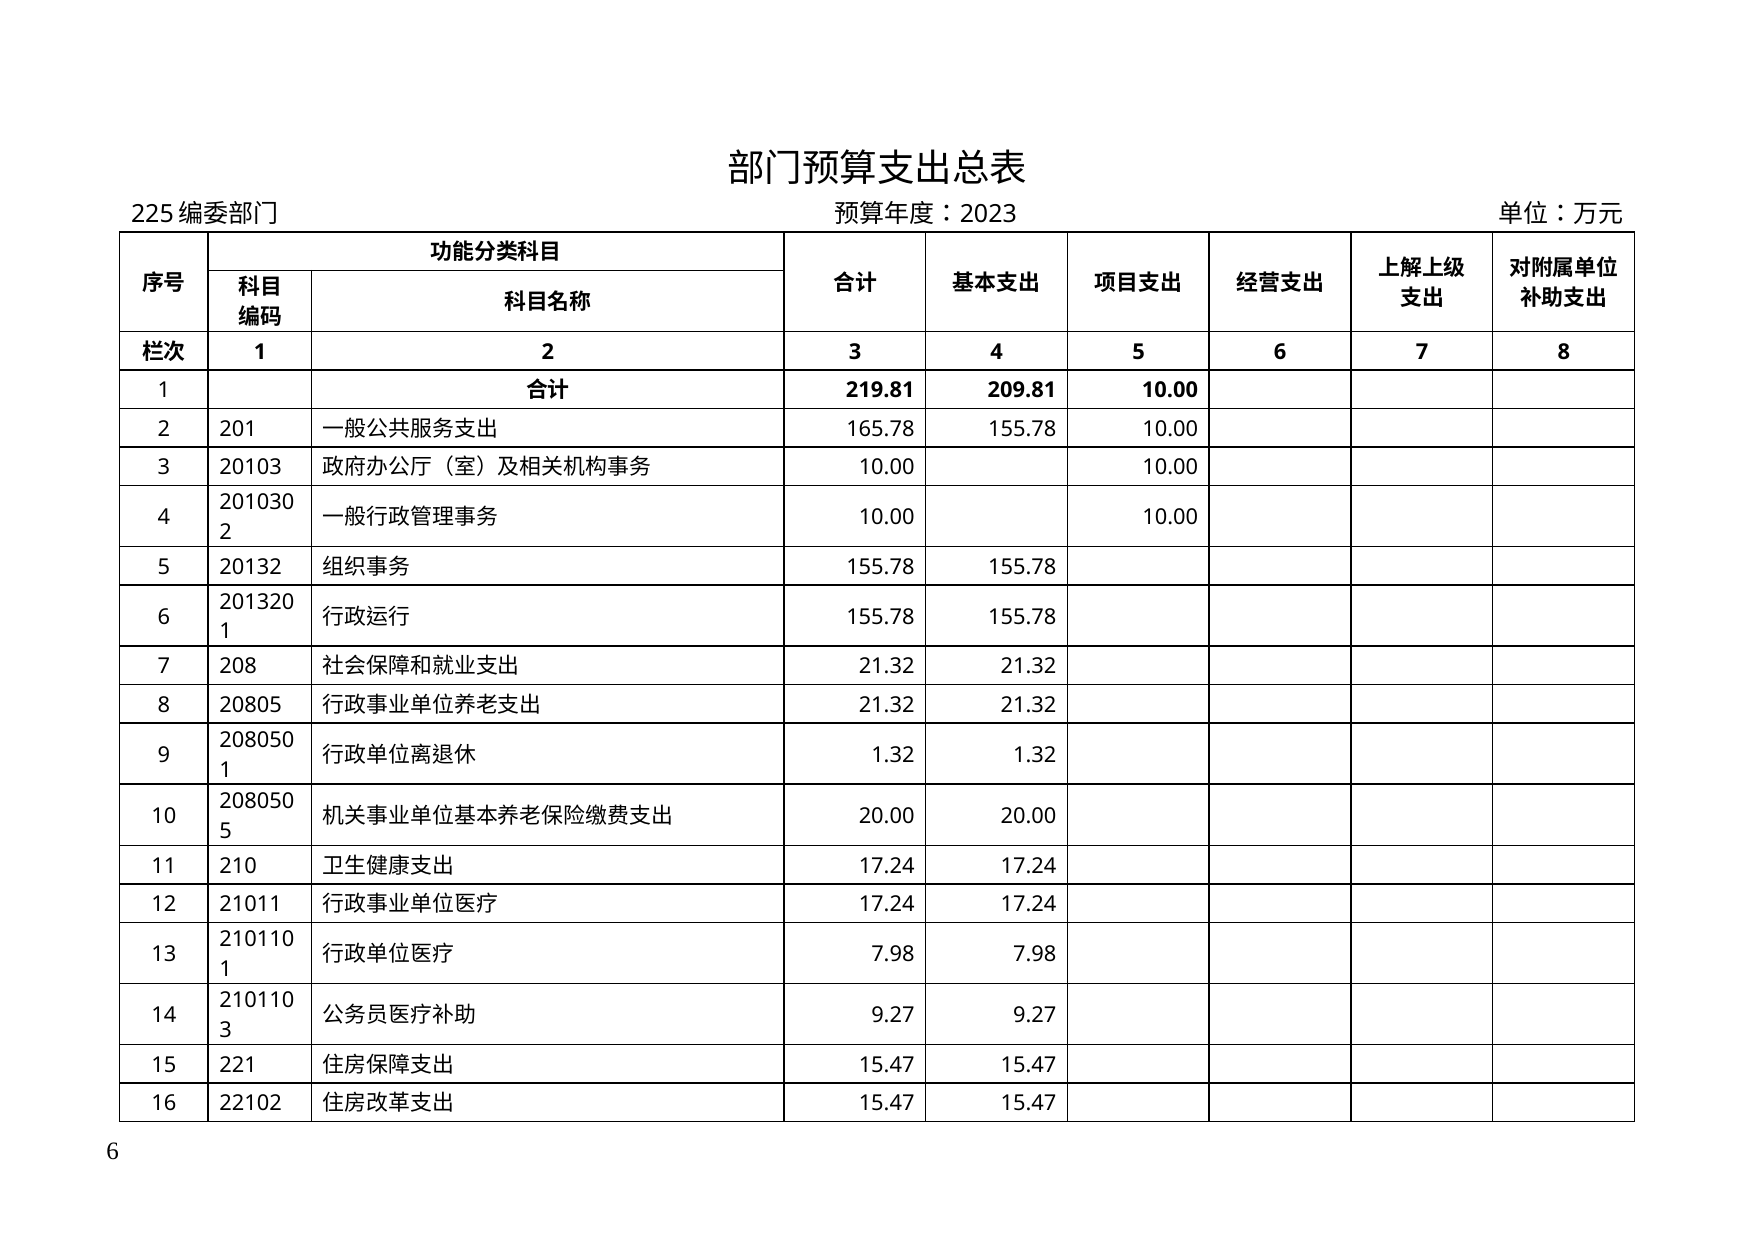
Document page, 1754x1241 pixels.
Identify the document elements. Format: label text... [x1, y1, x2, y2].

table_cell [1352, 647, 1492, 684]
table_cell 社会保障和就业支出 [312, 647, 783, 684]
table_cell [1210, 984, 1350, 1044]
table_cell 155.78 [926, 547, 1067, 584]
table_cell 2 [312, 332, 783, 369]
table_cell [1352, 923, 1492, 982]
table_cell [1493, 547, 1634, 584]
table_cell [1352, 1084, 1492, 1121]
table_cell [1068, 586, 1208, 645]
table_cell 合计 [312, 371, 783, 408]
table_cell 6 [120, 586, 207, 645]
table_cell 2013201 [209, 586, 311, 645]
table_cell 政府办公厅（室）及相关机构事务 [312, 448, 783, 484]
table_cell 2 [120, 409, 207, 446]
table_cell [1068, 1045, 1208, 1082]
table_cell 17.24 [785, 885, 925, 921]
table_cell [926, 448, 1067, 484]
table_cell [1210, 885, 1350, 921]
table_cell [1493, 1084, 1634, 1121]
table_cell [1068, 1084, 1208, 1121]
table_cell [1352, 984, 1492, 1044]
table_cell [1352, 685, 1492, 722]
table_cell 21011 [209, 885, 311, 921]
table_cell 17.24 [785, 846, 925, 883]
table_cell [1068, 984, 1208, 1044]
table_cell 219.81 [785, 371, 925, 408]
table_cell 9 [120, 724, 207, 783]
table_cell [1068, 785, 1208, 844]
table_cell 2080505 [209, 785, 311, 844]
table_cell [1068, 547, 1208, 584]
table_cell 行政事业单位养老支出 [312, 685, 783, 722]
table_cell 10.00 [1068, 486, 1208, 546]
table_cell 10.00 [1068, 371, 1208, 408]
table_cell [1493, 371, 1634, 408]
table_cell 155.78 [926, 586, 1067, 645]
table_cell [1210, 724, 1350, 783]
table_cell [1493, 724, 1634, 783]
table_cell [209, 371, 311, 408]
table_cell 10.00 [785, 448, 925, 484]
table_cell 项目支出 [1068, 233, 1208, 331]
table_cell 科目名称 [312, 271, 783, 331]
table_cell [1493, 1045, 1634, 1082]
table_cell 14 [120, 984, 207, 1044]
table_cell [1210, 846, 1350, 883]
table_cell 209.81 [926, 371, 1067, 408]
table_cell [1352, 1045, 1492, 1082]
table_cell 5 [1068, 332, 1208, 369]
table_cell 4 [120, 486, 207, 546]
table_cell 155.78 [785, 547, 925, 584]
table_cell 21.32 [785, 685, 925, 722]
table_cell 7.98 [785, 923, 925, 982]
table_cell 7.98 [926, 923, 1067, 982]
table_cell [926, 486, 1067, 546]
table_cell 15.47 [785, 1045, 925, 1082]
table_cell 165.78 [785, 409, 925, 446]
table_cell [1210, 547, 1350, 584]
table_cell 基本支出 [926, 233, 1067, 331]
table_cell [1493, 885, 1634, 921]
table_cell 5 [120, 547, 207, 584]
table_cell 2101103 [209, 984, 311, 1044]
table_cell 一般行政管理事务 [312, 486, 783, 546]
table_cell 7 [1352, 332, 1492, 369]
table_cell [1493, 486, 1634, 546]
table_cell 9.27 [926, 984, 1067, 1044]
table_cell 公务员医疗补助 [312, 984, 783, 1044]
table_cell 17.24 [926, 885, 1067, 921]
table_cell 15.47 [926, 1084, 1067, 1121]
table_cell [1352, 371, 1492, 408]
table_cell 栏次 [120, 332, 207, 369]
table_cell [1210, 1084, 1350, 1121]
table_cell [1068, 647, 1208, 684]
table_cell [1210, 923, 1350, 982]
table_cell 住房保障支出 [312, 1045, 783, 1082]
table_cell 16 [120, 1084, 207, 1121]
table_cell 序号 [120, 233, 207, 331]
table_cell 2010302 [209, 486, 311, 546]
text 部门预算支出总表 [106, 142, 1648, 193]
table_cell [1493, 846, 1634, 883]
table_cell 2080501 [209, 724, 311, 783]
table_cell 21.32 [785, 647, 925, 684]
table_cell [1068, 885, 1208, 921]
table_cell 行政事业单位医疗 [312, 885, 783, 921]
table_cell [1210, 586, 1350, 645]
table_header 预算年度：2023 [785, 195, 1067, 231]
table_cell 1.32 [785, 724, 925, 783]
table_cell [1352, 586, 1492, 645]
table_cell 6 [1210, 332, 1350, 369]
table_cell [1352, 885, 1492, 921]
table_cell 20.00 [926, 785, 1067, 844]
table_cell [1068, 685, 1208, 722]
table_cell 21.32 [926, 647, 1067, 684]
table_cell [1493, 647, 1634, 684]
table_cell 21.32 [926, 685, 1067, 722]
table_cell [1210, 685, 1350, 722]
table_cell 行政单位离退休 [312, 724, 783, 783]
table_cell 4 [926, 332, 1067, 369]
table_cell [1210, 785, 1350, 844]
table_cell [1493, 923, 1634, 982]
table_cell [1352, 785, 1492, 844]
table_cell [1352, 486, 1492, 546]
table_cell [1493, 448, 1634, 484]
table_cell 20805 [209, 685, 311, 722]
table_cell 15 [120, 1045, 207, 1082]
table_cell [1493, 586, 1634, 645]
table_cell 210 [209, 846, 311, 883]
table_cell 10 [120, 785, 207, 844]
table_cell 155.78 [926, 409, 1067, 446]
table_cell 一般公共服务支出 [312, 409, 783, 446]
table_cell [1352, 409, 1492, 446]
table_cell 9.27 [785, 984, 925, 1044]
table_cell 155.78 [785, 586, 925, 645]
table_cell 3 [785, 332, 925, 369]
table_cell 15.47 [785, 1084, 925, 1121]
table_cell 3 [120, 448, 207, 484]
table_cell 17.24 [926, 846, 1067, 883]
table_cell 1 [120, 371, 207, 408]
table_cell 201 [209, 409, 311, 446]
table_cell 行政运行 [312, 586, 783, 645]
table_cell [1352, 547, 1492, 584]
table_cell 208 [209, 647, 311, 684]
table_cell [1210, 647, 1350, 684]
table_cell 20103 [209, 448, 311, 484]
table_cell 卫生健康支出 [312, 846, 783, 883]
table_cell 8 [1493, 332, 1634, 369]
table_cell [1210, 448, 1350, 484]
table_cell 经营支出 [1210, 233, 1350, 331]
table_cell [1493, 984, 1634, 1044]
table_cell 科目 编码 [209, 271, 311, 331]
table_cell 组织事务 [312, 547, 783, 584]
table_cell 10.00 [785, 486, 925, 546]
table_cell [1068, 846, 1208, 883]
table_cell 2101101 [209, 923, 311, 982]
table_cell [1210, 1045, 1350, 1082]
table_cell 行政单位医疗 [312, 923, 783, 982]
table_cell 12 [120, 885, 207, 921]
table_cell 1.32 [926, 724, 1067, 783]
table_cell 15.47 [926, 1045, 1067, 1082]
table_cell [1068, 923, 1208, 982]
table_cell [1352, 846, 1492, 883]
table_cell 10.00 [1068, 448, 1208, 484]
table_cell 8 [120, 685, 207, 722]
table_cell [1352, 448, 1492, 484]
table_cell 20132 [209, 547, 311, 584]
table_cell 功能分类科目 [209, 233, 783, 270]
table_cell [1210, 486, 1350, 546]
table_cell 合计 [785, 233, 925, 331]
table_cell 1 [209, 332, 311, 369]
table_cell [1493, 685, 1634, 722]
table_cell [1210, 409, 1350, 446]
table_cell 对附属单位补助支出 [1493, 233, 1634, 331]
table_cell 221 [209, 1045, 311, 1082]
table_cell 住房改革支出 [312, 1084, 783, 1121]
table_cell 上解上级 支出 [1352, 233, 1492, 331]
table_cell 22102 [209, 1084, 311, 1121]
table_cell 7 [120, 647, 207, 684]
table_cell [1493, 409, 1634, 446]
table_header 225编委部门 [120, 195, 783, 231]
table_cell 10.00 [1068, 409, 1208, 446]
table_header 单位：万元 [1068, 195, 1634, 231]
table_cell [1068, 724, 1208, 783]
table_cell [1210, 371, 1350, 408]
table_cell 11 [120, 846, 207, 883]
table_cell [1352, 724, 1492, 783]
table_cell [1493, 785, 1634, 844]
table_cell 20.00 [785, 785, 925, 844]
table_cell 机关事业单位基本养老保险缴费支出 [312, 785, 783, 844]
table_cell 13 [120, 923, 207, 982]
